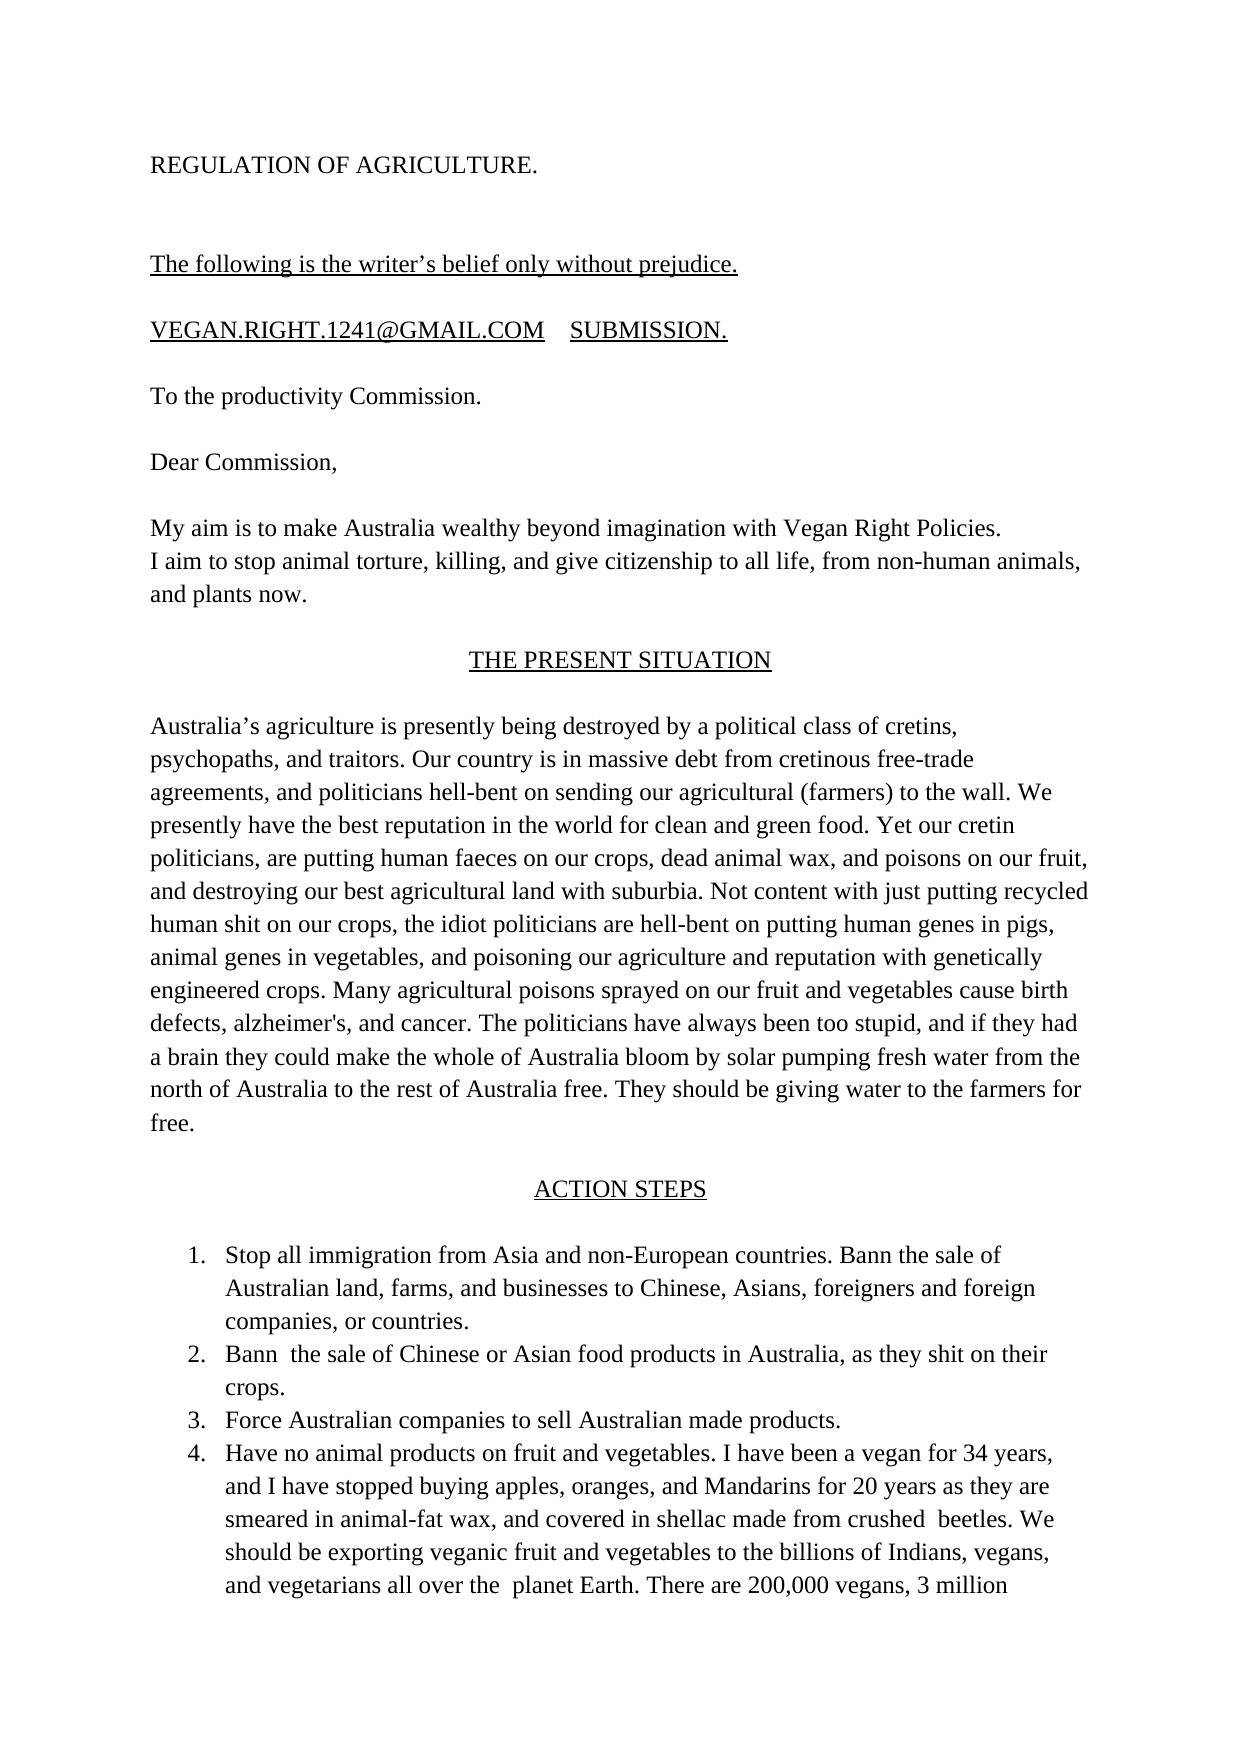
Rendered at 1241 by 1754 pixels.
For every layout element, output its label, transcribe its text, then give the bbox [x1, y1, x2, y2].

list Force Australian companies to sell Australian made products. [187, 1405, 1090, 1433]
text THE PRESENT SITUATION [150, 645, 1090, 674]
text I aim to stop animal torture, killing, and give citizenship to all life, from non-human animals, and plants now. [150, 546, 1090, 608]
text REGULATION OF AGRICULTURE. [150, 150, 1090, 179]
list Stop all immigration from Asia and non-European countries. Bann the sale of Australian land, farms, and businesses to Chinese, Asians, foreigners and foreign companies, or countries. [187, 1240, 1090, 1334]
list Bann the sale of Chinese or Asian food products in Australia, as they shit on their crops. [187, 1339, 1090, 1401]
text Dear Commission, [150, 447, 1090, 476]
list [187, 1438, 1090, 1599]
text VEGAN.RIGHT.1241@GMAIL.COM SUBMISSION. [150, 315, 1090, 344]
text To the productivity Commission. [150, 381, 1090, 410]
text The following is the writer’s belief only without prejudice. [150, 249, 1090, 278]
text ACTION STEPS [150, 1174, 1090, 1202]
text My aim is to make Australia wealthy beyond imagination with Vegan Right Policies. [150, 513, 1090, 542]
text Australia’s agriculture is presently being destroyed by a political class of cretins, psychopaths, and traitors. Our country is in massive debt from cretinous free-trade agreements, and politicians hell-bent on sending our agricultural (farmers) to the wall. We presently have the best reputation in the world for clean and green food. Yet our cretin politicians, are putting human faeces on our crops, dead animal wax, and poisons on our fruit, and destroying our best agricultural land with suburbia. Not content with just putting recycled human shit on our crops, the idiot politicians are hell-bent on putting human genes in pigs, animal genes in vegetables, and poisoning our agriculture and reputation with genetically engineered crops. Many agricultural poisons sprayed on our fruit and vegetables cause birth defects, alzheimer's, and cancer. The politicians have always been too stupid, and if they had a brain they could make the whole of Australia bloom by solar pumping fresh water from the north of Australia to the rest of Australia free. They should be giving water to the farmers for free. [150, 711, 1090, 1136]
